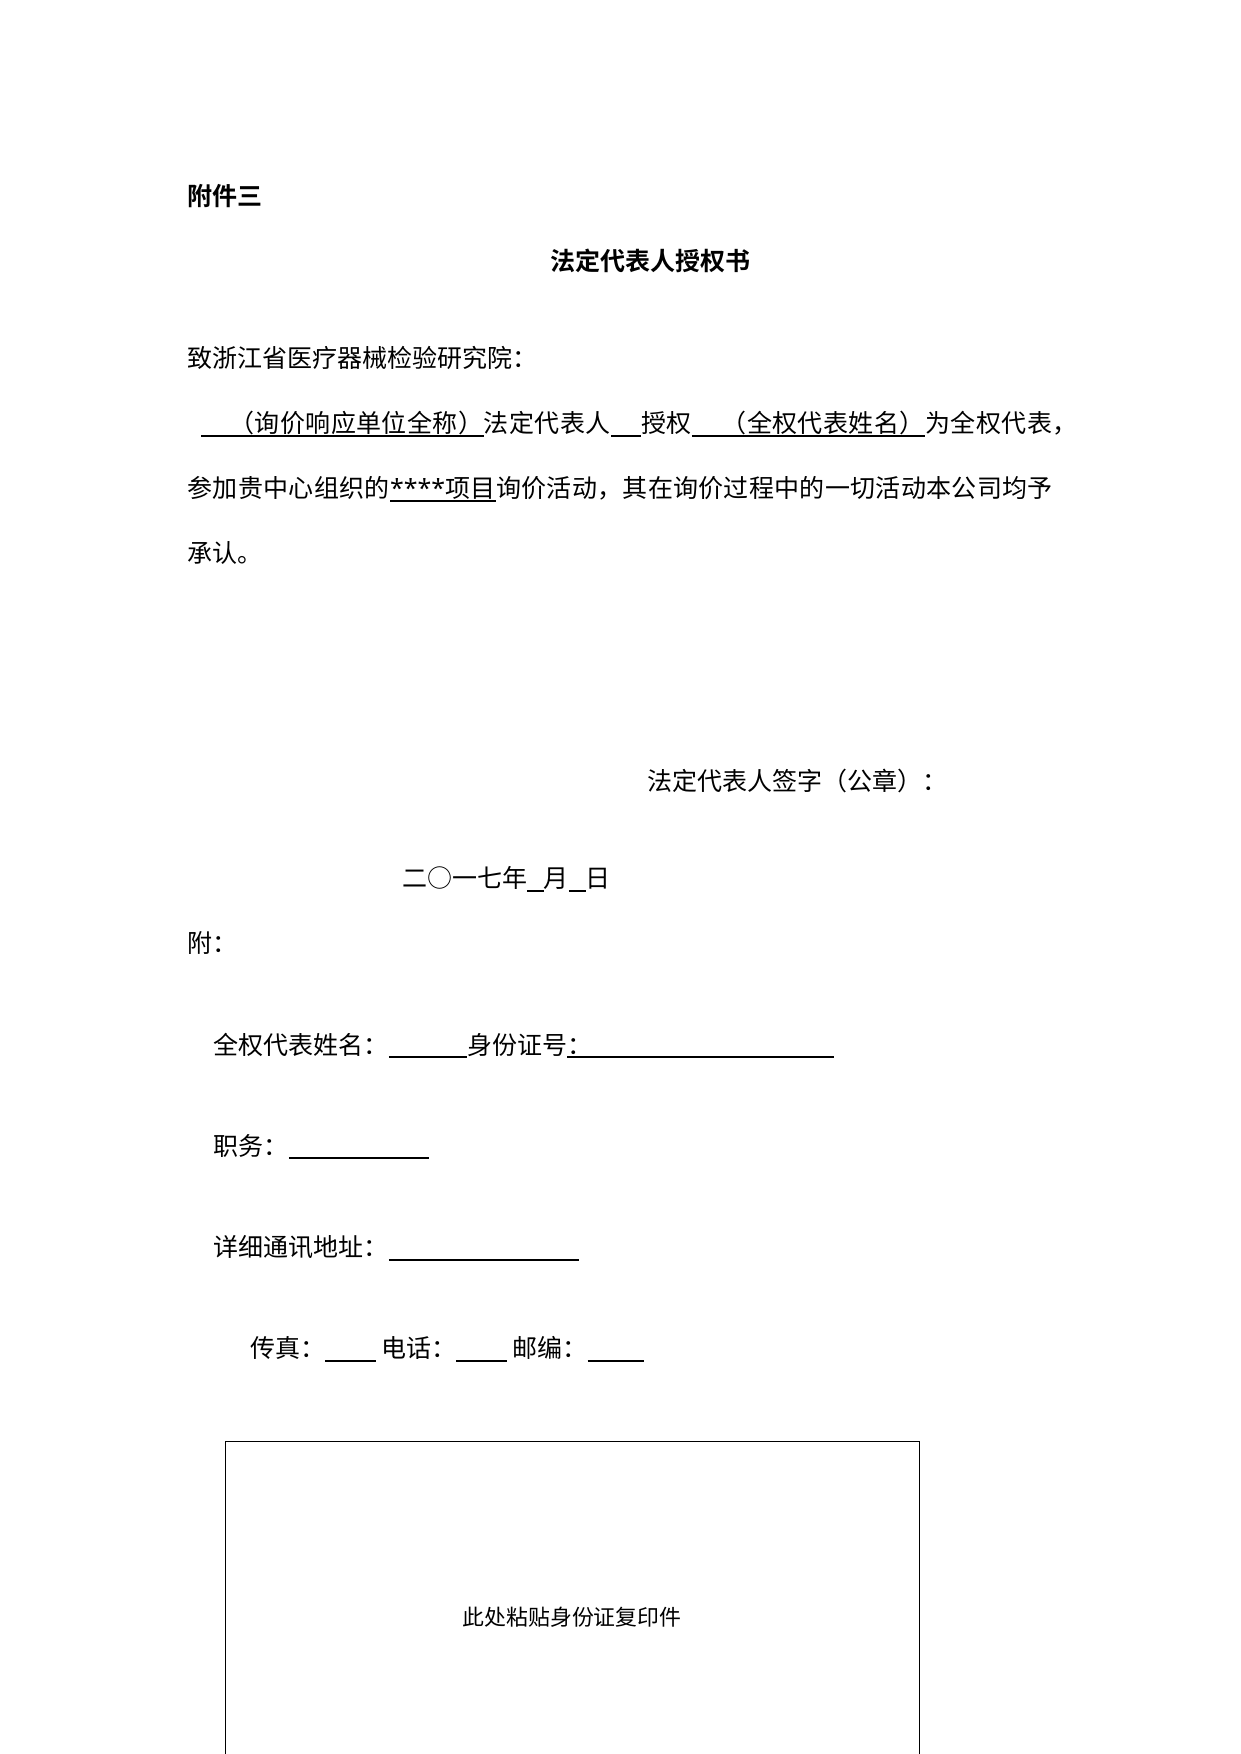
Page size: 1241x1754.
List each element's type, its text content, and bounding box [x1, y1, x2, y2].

text 法定代表人签字（公章）： [509, 747, 1053, 812]
text 职务： [187, 1112, 1053, 1177]
text 二○一七年 月 日 [187, 844, 1053, 909]
text 法定代表人授权书 [244, 227, 1053, 292]
text 传真： 电话： 邮编： [187, 1314, 1053, 1379]
text （询价响应单位全称）法定代表人 授权 （全权代表姓名）为全权代表，参加贵中心组织的****项目询价活动，其在询价过程中的一切活动本公司均予承认。 [187, 389, 1053, 584]
text 附： [187, 909, 1053, 974]
text 附件三 [187, 162, 1053, 227]
text 全权代表姓名： 身份证号： [187, 1011, 1053, 1076]
text 详细通讯地址： [187, 1213, 1053, 1278]
text 致浙江省医疗器械检验研究院： [187, 324, 1053, 389]
